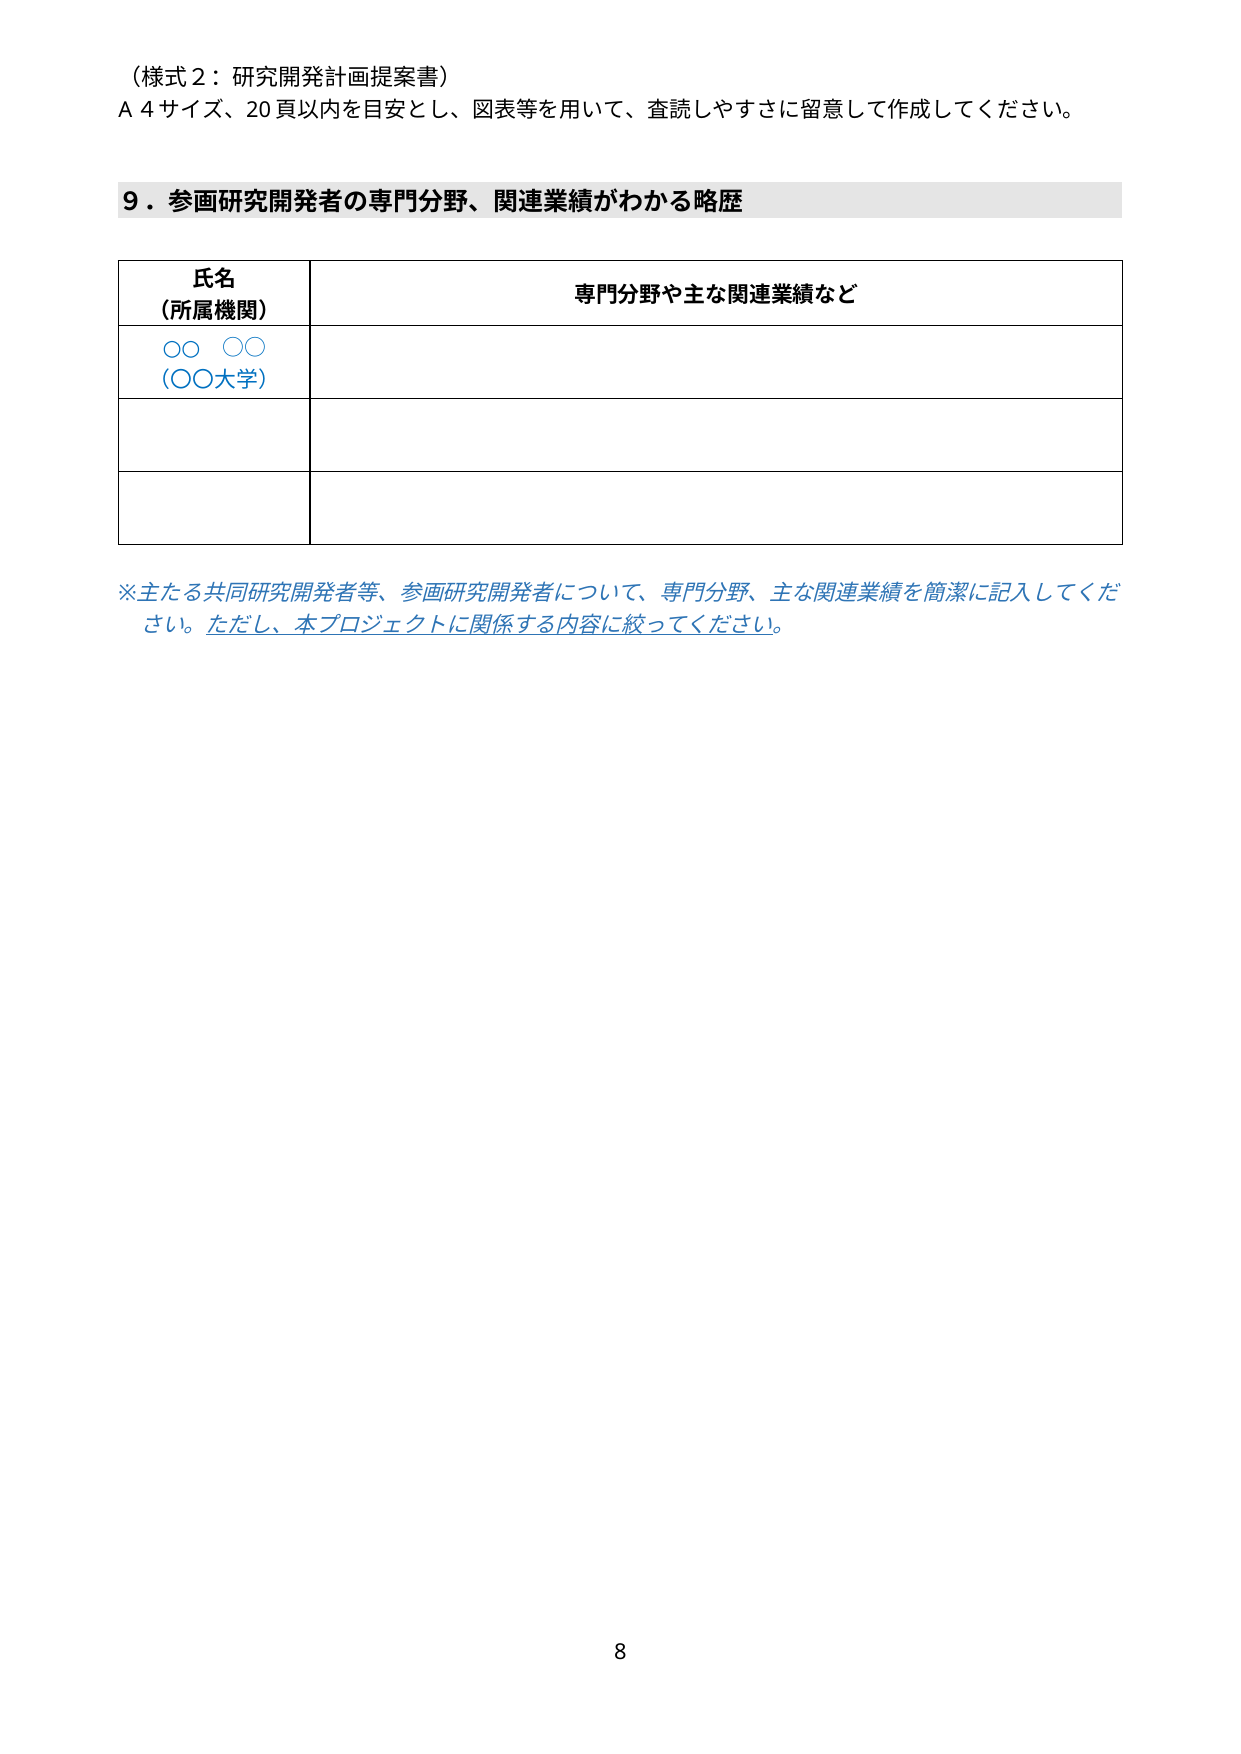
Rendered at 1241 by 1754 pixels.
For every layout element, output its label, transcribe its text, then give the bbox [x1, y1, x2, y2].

table_cell [119, 399, 309, 471]
table_cell ○○ ○○ （〇〇大学） [119, 326, 309, 398]
table_cell [311, 399, 1122, 471]
text ９．参画研究開発者の専門分野、関連業績がわかる略歴 [118, 182, 1122, 218]
table_cell [311, 326, 1122, 398]
table_header 氏名 （所属機関） [119, 261, 309, 325]
table_cell [119, 472, 309, 544]
table_cell [311, 472, 1122, 544]
table_header 専門分野や主な関連業績など [311, 261, 1122, 325]
text ※主たる共同研究開発者等、参画研究開発者について、専門分野、主な関連業績を簡潔に記入してください。ただし、本プロジェクトに関係する内容に絞ってください。 [118, 575, 1122, 638]
